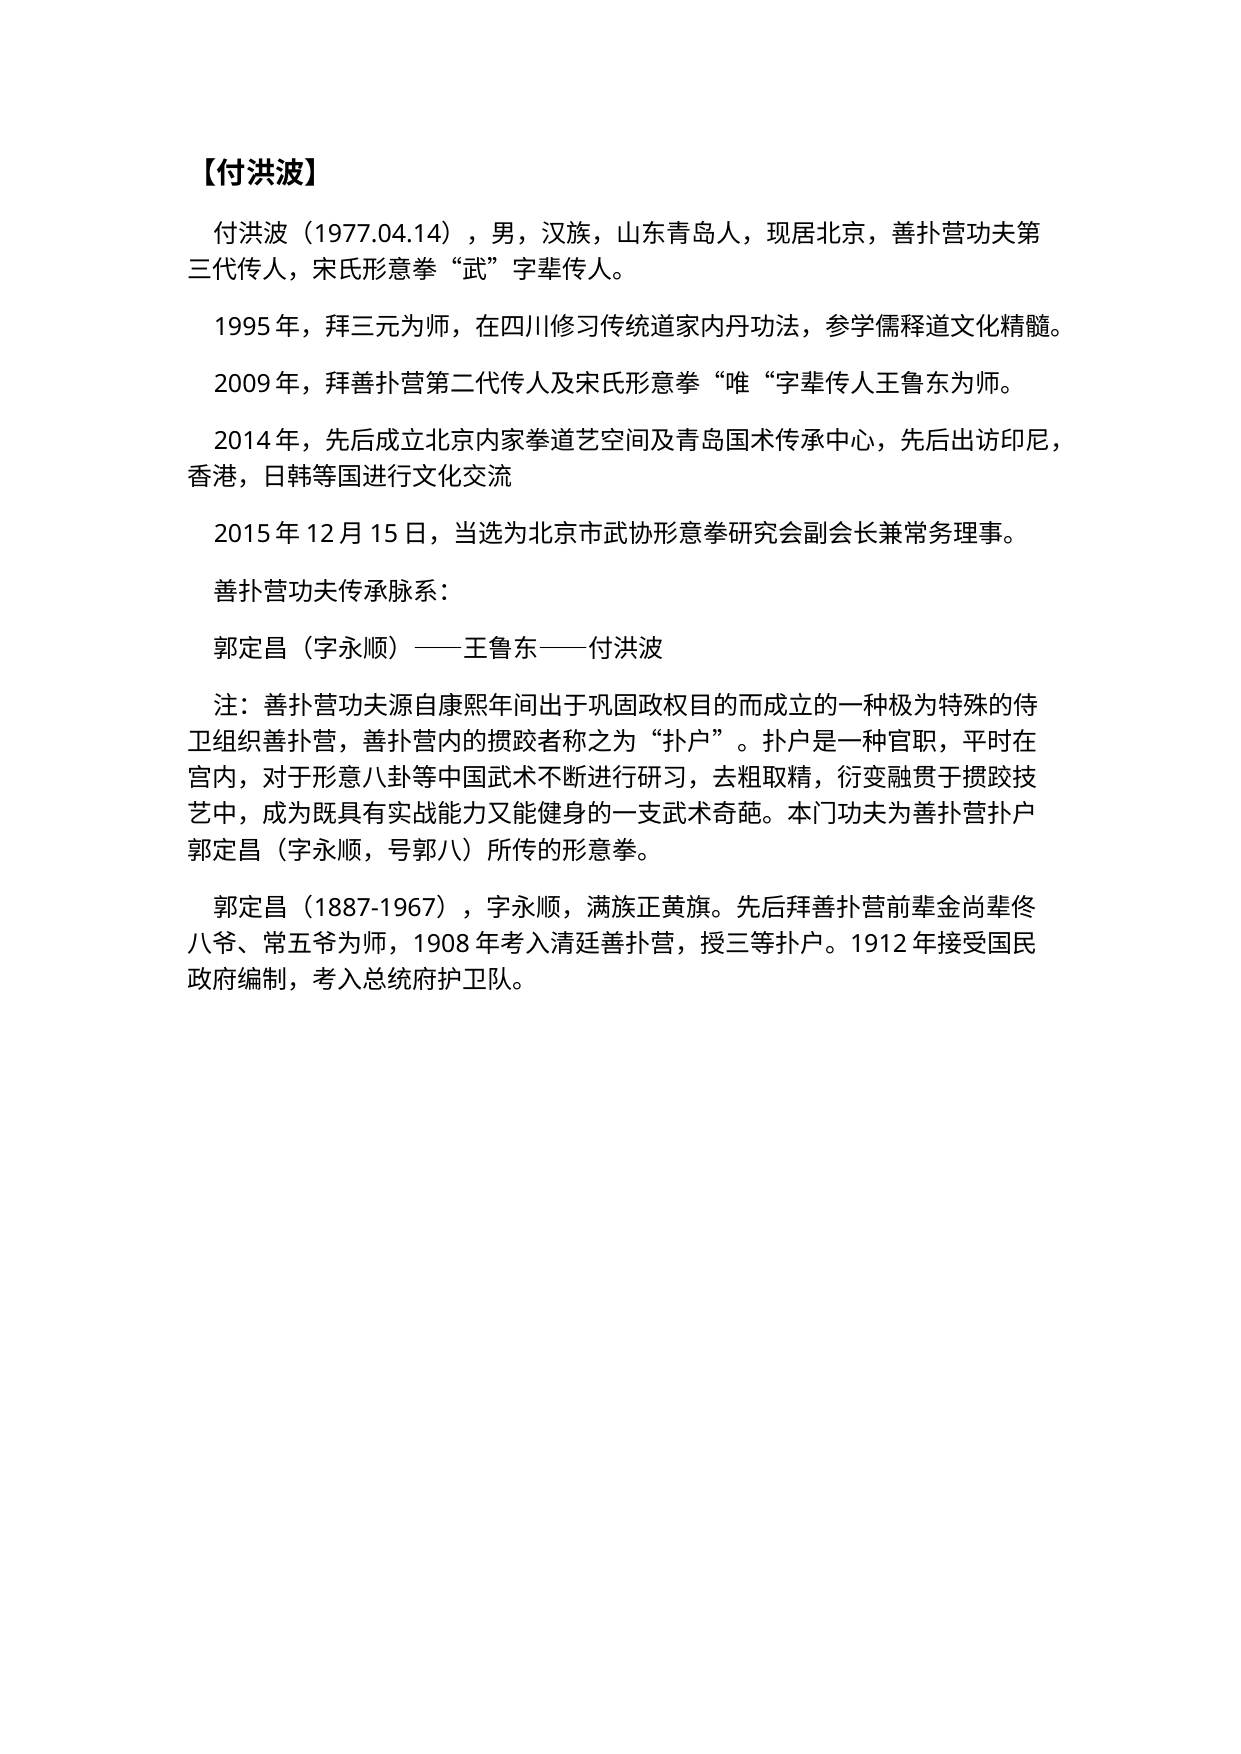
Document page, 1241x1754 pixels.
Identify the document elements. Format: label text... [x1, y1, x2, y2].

text 注：善扑营功夫源自康熙年间出于巩固政权目的而成立的一种极为特殊的侍卫组织善扑营，善扑营内的掼跤者称之为“扑户”。扑户是一种官职，平时在宫内，对于形意八卦等中国武术不断进行研习，去粗取精，衍变融贯于掼跤技艺中，成为既具有实战能力又能健身的一支武术奇葩。本门功夫为善扑营扑户郭定昌（字永顺，号郭八）所传的形意拳。 [187, 685, 1053, 866]
text 1995年，拜三元为师，在四川修习传统道家内丹功法，参学儒释道文化精髓。 [187, 306, 1053, 343]
text 【付洪波】 [187, 150, 1053, 192]
text 郭定昌（字永顺）——王鲁东——付洪波 [187, 628, 1053, 664]
text 善扑营功夫传承脉系： [187, 571, 1053, 607]
text 付洪波（1977.04.14），男，汉族，山东青岛人，现居北京，善扑营功夫第三代传人，宋氏形意拳“武”字辈传人。 [187, 213, 1053, 286]
text 2009年，拜善扑营第二代传人及宋氏形意拳“唯“字辈传人王鲁东为师。 [187, 363, 1053, 400]
text 2014年，先后成立北京内家拳道艺空间及青岛国术传承中心，先后出访印尼，香港，日韩等国进行文化交流 [187, 421, 1053, 493]
text 郭定昌（1887-1967），字永顺，满族正黄旗。先后拜善扑营前辈金尚辈佟八爷、常五爷为师，1908年考入清廷善扑营，授三等扑户。1912年接受国民政府编制，考入总统府护卫队。 [187, 887, 1053, 996]
text 2015年12月15日，当选为北京市武协形意拳研究会副会长兼常务理事。 [187, 514, 1053, 550]
